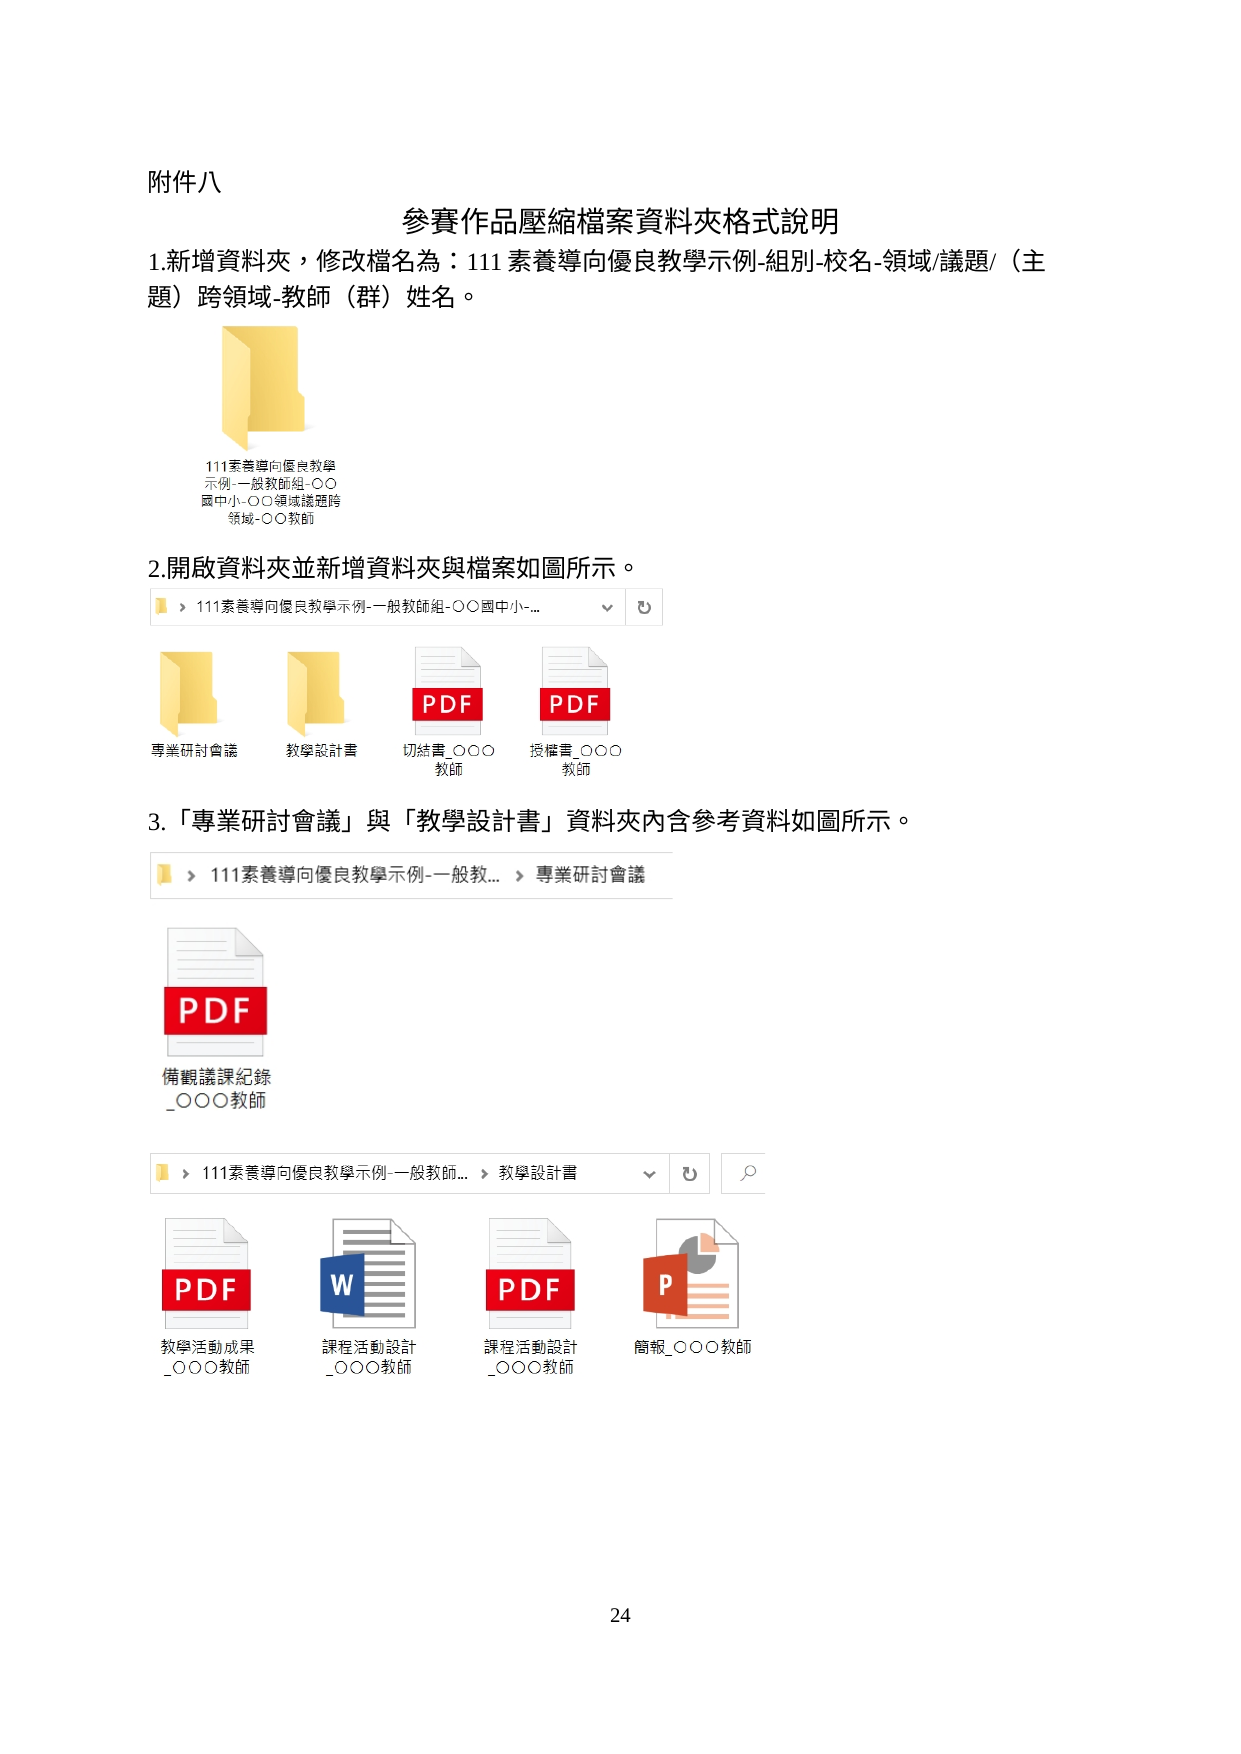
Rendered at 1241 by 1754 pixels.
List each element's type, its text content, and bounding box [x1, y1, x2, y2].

text 參賽作品壓縮檔案資料夾格式說明 [148, 199, 1092, 241]
text 附件八 [148, 163, 1092, 199]
text 3.「專業研討會議」與「教學設計書」資料夾內含參考資料如圖所示。 [148, 802, 1092, 838]
text 1.新增資料夾，修改檔名為：111素養導向優良教學示例-組別-校名-領域/議題/（主題）跨領域-教師（群）姓名。 [148, 241, 1092, 314]
picture [147, 584, 669, 802]
picture [190, 319, 347, 534]
text 2.開啟資料夾並新增資料夾與檔案如圖所示。 [148, 548, 1092, 585]
picture [147, 850, 673, 1127]
picture [147, 1151, 766, 1388]
